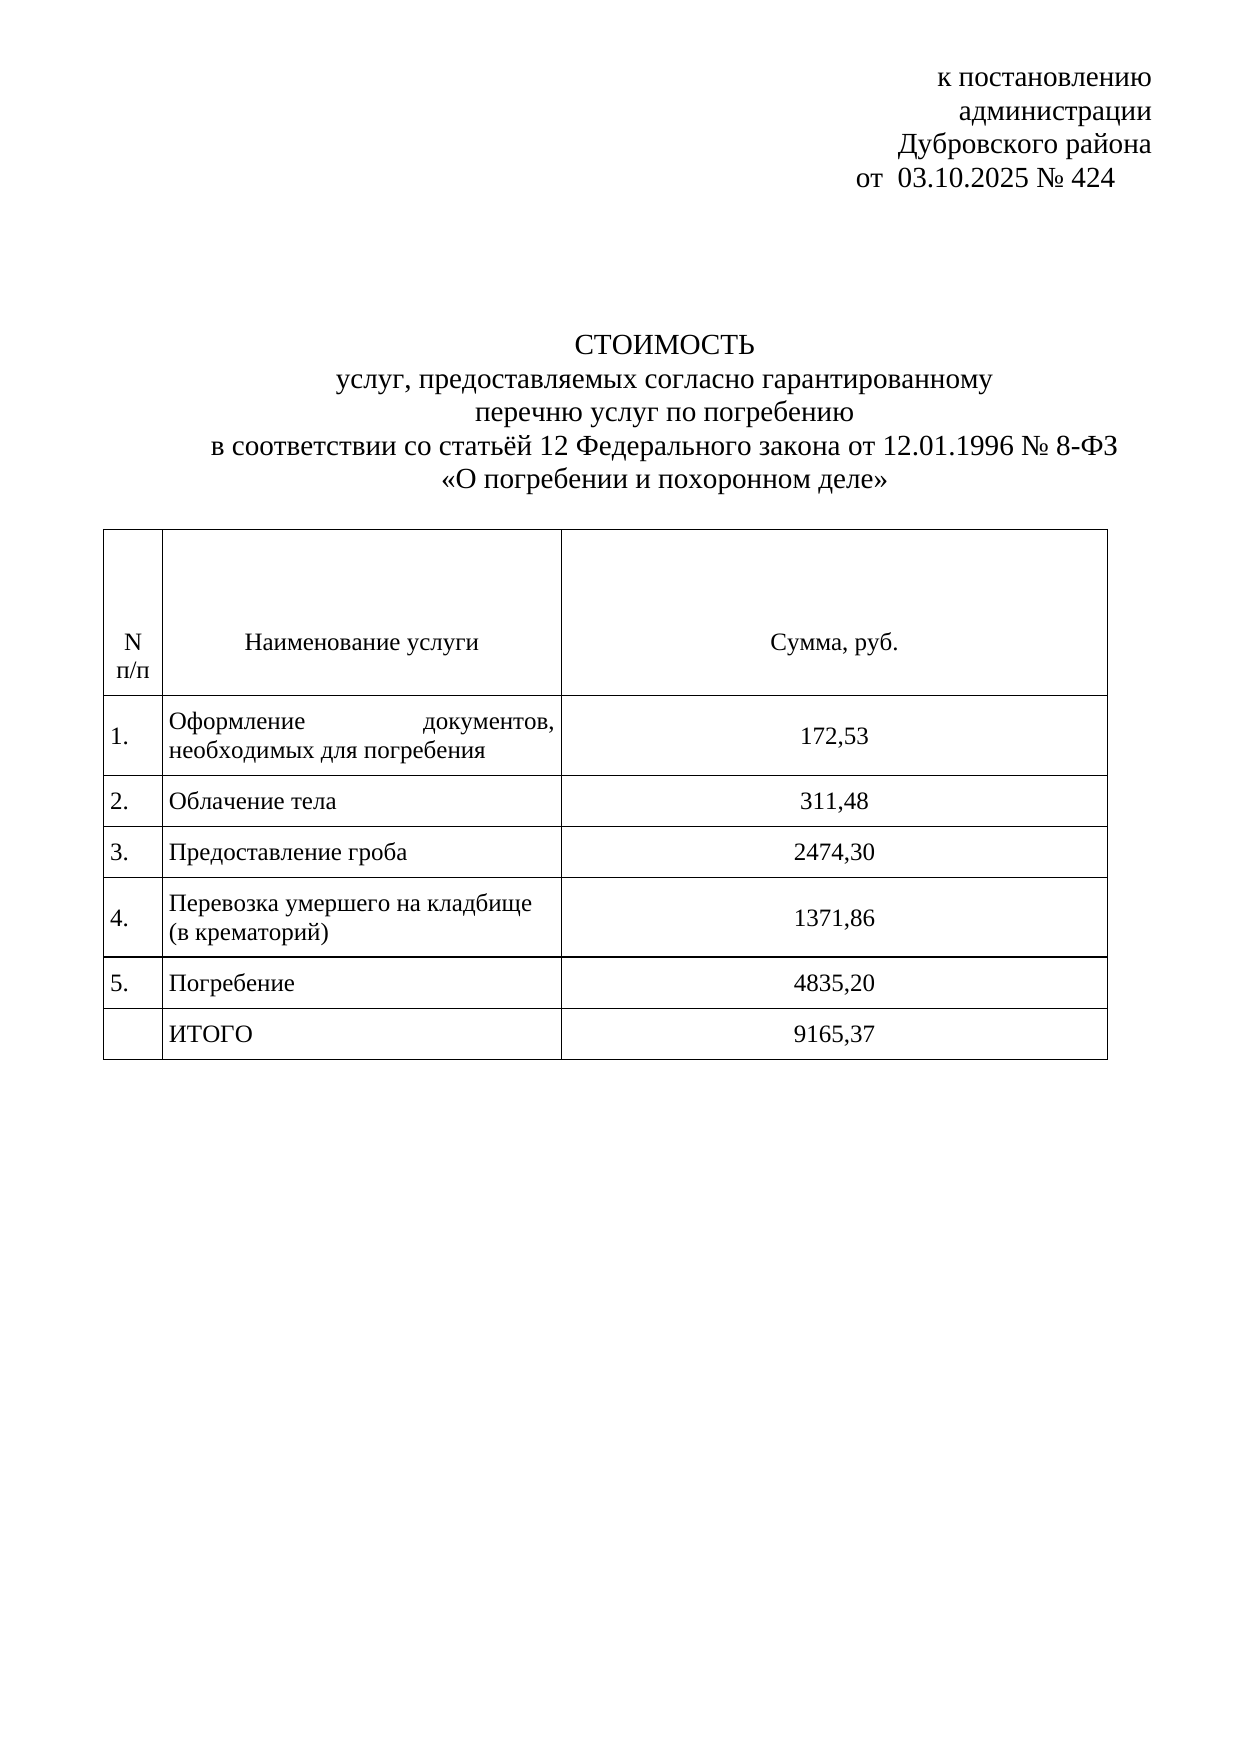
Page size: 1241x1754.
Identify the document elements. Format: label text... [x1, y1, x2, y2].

table_cell 4. [104, 878, 162, 956]
text администрации [177, 93, 1152, 126]
table_header Наименование услуги [163, 530, 561, 695]
table_cell [104, 1009, 162, 1058]
text «О погребении и похоронном деле» [177, 462, 1152, 495]
table_cell ИТОГО [163, 1009, 561, 1058]
table_cell 4835,20 [562, 958, 1107, 1007]
text к постановлению [177, 59, 1152, 93]
text в соответствии со статьёй 12 Федерального закона от 12.01.1996 № 8-ФЗ [177, 428, 1152, 462]
text СТОИМОСТЬ [177, 327, 1152, 361]
table_cell Облачение тела [163, 776, 561, 826]
text от 03.10.2025 № 424 [177, 160, 1152, 193]
table_cell 3. [104, 827, 162, 877]
table_cell 2474,30 [562, 827, 1107, 877]
table_cell 311,48 [562, 776, 1107, 826]
table_cell 2. [104, 776, 162, 826]
text перечню услуг по погребению [177, 394, 1152, 428]
table_cell Оформление документов, необходимых для погребения [163, 696, 561, 774]
table_cell Перевозка умершего на кладбище (в крематорий) [163, 878, 561, 956]
table_cell 9165,37 [562, 1009, 1107, 1058]
table_cell 5. [104, 958, 162, 1007]
table_header Сумма, руб. [562, 530, 1107, 695]
table_cell Предоставление гроба [163, 827, 561, 877]
table_cell 1. [104, 696, 162, 774]
table_header N п/п [104, 530, 162, 695]
table_cell 1371,86 [562, 878, 1107, 956]
table_cell 172,53 [562, 696, 1107, 774]
text Дубровского района [177, 126, 1152, 160]
table_cell Погребение [163, 958, 561, 1007]
text услуг, предоставляемых согласно гарантированному [177, 361, 1152, 394]
